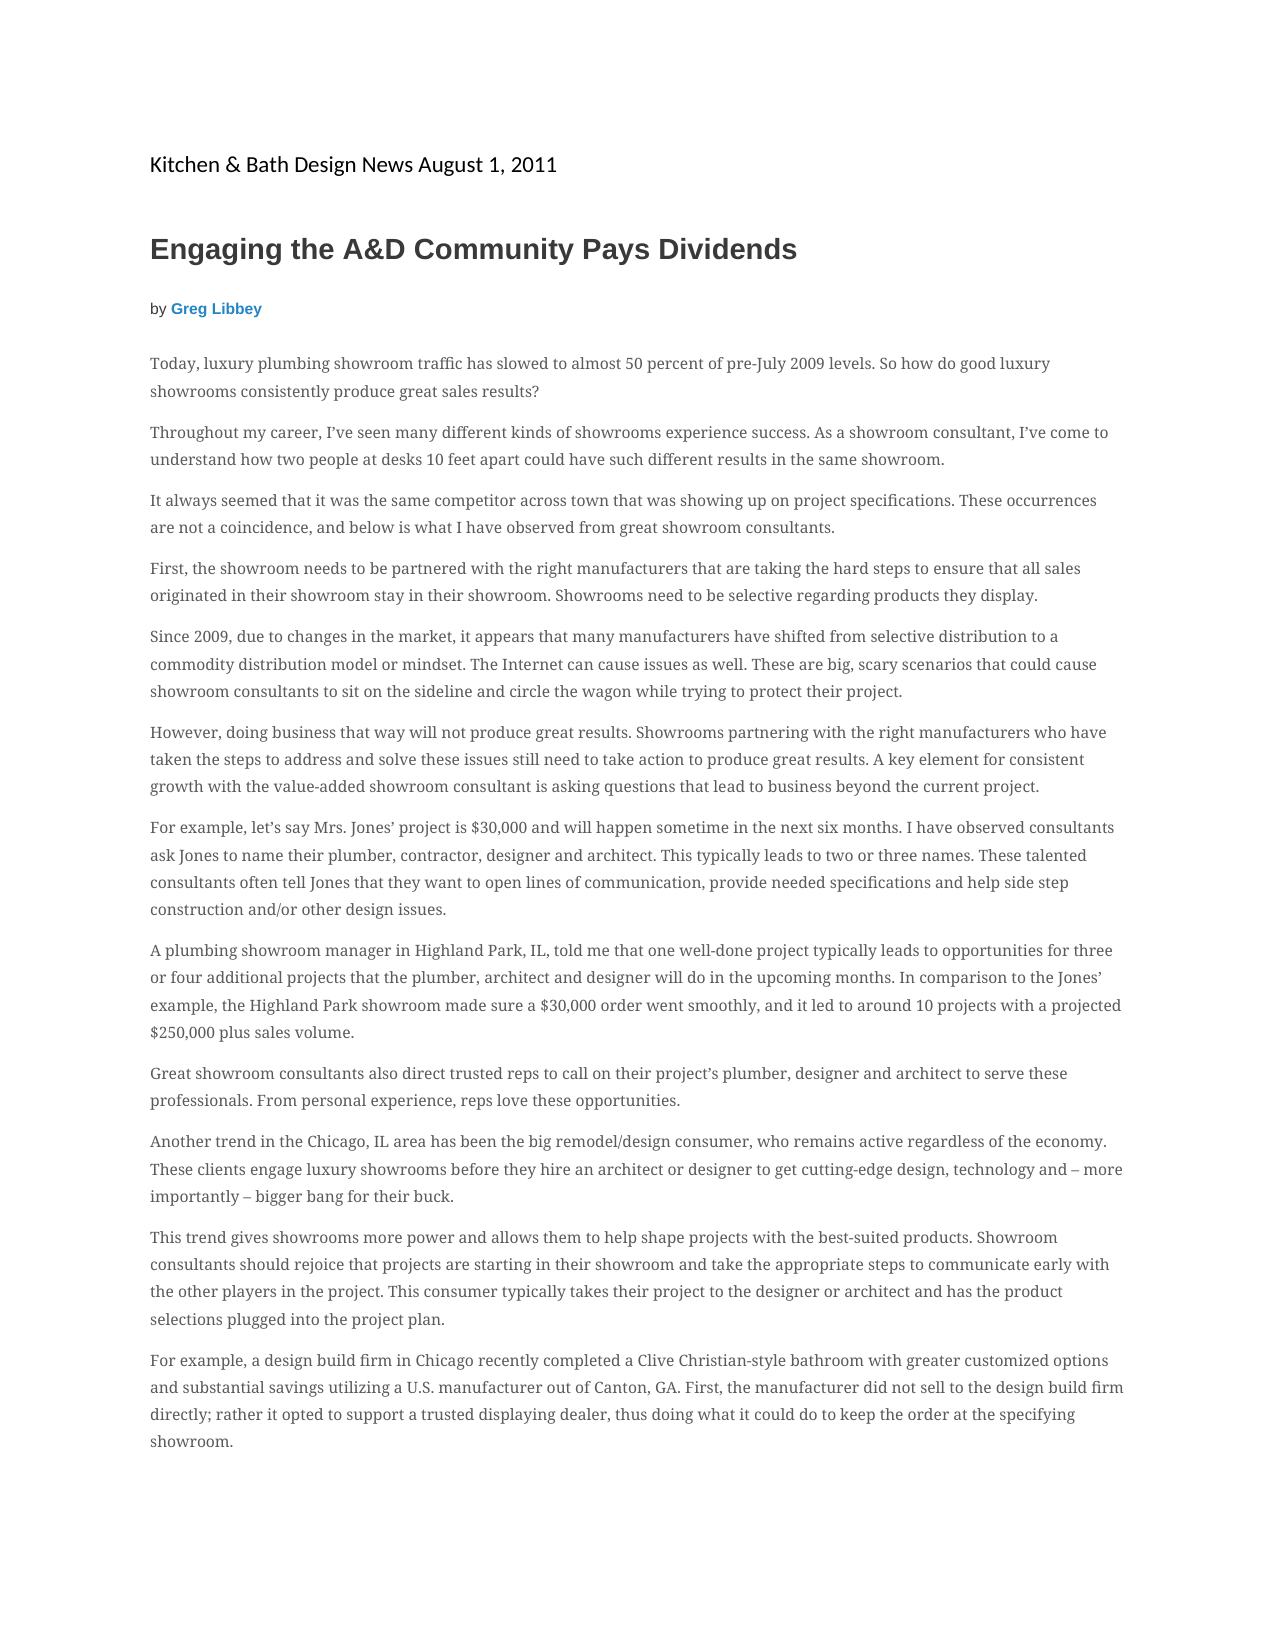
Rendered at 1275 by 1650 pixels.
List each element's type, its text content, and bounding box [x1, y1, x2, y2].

text Throughout my career, I’ve seen many different kinds of showrooms experience success. As a showroom consultant, I’ve come to understand how two people at desks 10 feet apart could have such different results in the same showroom. [150, 415, 1125, 470]
text This trend gives showrooms more power and allows them to help shape projects with the best-suited products. Showroom consultants should rejoice that projects are starting in their showroom and take the appropriate steps to communicate early with the other players in the project. This consumer typically takes their project to the designer or architect and has the product selections plugged into the project plan. [150, 1220, 1125, 1329]
text Today, luxury plumbing showroom traffic has slowed to almost 50 percent of pre-July 2009 levels. So how do good luxury showrooms consistently produce great sales results? [150, 347, 1125, 402]
text Great showroom consultants also direct trusted reps to call on their project’s plumber, designer and architect to serve these professionals. From personal experience, reps love these opportunities. [150, 1057, 1125, 1111]
text by Greg Libbey [150, 300, 1125, 318]
text It always seemed that it was the same competitor across town that was showing up on project specifications. These occurrences are not a coincidence, and below is what I have observed from great showroom consultants. [150, 483, 1125, 538]
text A plumbing showroom manager in Highland Park, IL, told me that one well-done project typically leads to opportunities for three or four additional projects that the plumber, architect and designer will do in the upcoming months. In comparison to the Jones’ example, the Highland Park showroom made sure a $30,000 order went smoothly, and it led to around 10 projects with a projected $250,000 plus sales volume. [150, 934, 1125, 1043]
text First, the showroom needs to be partnered with the right manufacturers that are taking the hard steps to ensure that all sales originated in their showroom stay in their showroom. Showrooms need to be selective regarding products they display. [150, 552, 1125, 606]
subtitle Engaging the A&D Community Pays Dividends [150, 232, 1125, 266]
text For example, a design build firm in Chicago recently completed a Clive Christian-style bathroom with greater customized options and substantial savings utilizing a U.S. manufacturer out of Canton, GA. First, the manufacturer did not sell to the design build firm directly; rather it opted to support a trusted displaying dealer, thus doing what it could do to keep the order at the specifying showroom. [150, 1343, 1125, 1452]
text However, doing business that way will not produce great results. Showrooms partnering with the right manufacturers who have taken the steps to address and solve these issues still need to take action to produce great results. A key element for consistent growth with the value-added showroom consultant is asking questions that lead to business beyond the current project. [150, 716, 1125, 797]
text Since 2009, due to changes in the market, it appears that many manufacturers have shifted from selective distribution to a commodity distribution model or mindset. The Internet can cause issues as well. These are big, scary scenarios that could cause showroom consultants to sit on the sideline and circle the wagon while trying to protect their project. [150, 620, 1125, 702]
text For example, let’s say Mrs. Jones’ project is $30,000 and will happen sometime in the next six months. I have observed consultants ask Jones to name their plumber, contractor, designer and architect. This typically leads to two or three names. These talented consultants often tell Jones that they want to open lines of communication, provide needed specifications and help side step construction and/or other design issues. [150, 811, 1125, 920]
text Another trend in the Chicago, IL area has been the big remodel/design consumer, who remains active regardless of the economy. These clients engage luxury showrooms before they hire an architect or designer to get cutting-edge design, technology and – more importantly – bigger bang for their buck. [150, 1125, 1125, 1207]
text Kitchen & Bath Design News August 1, 2011 [150, 150, 1125, 178]
